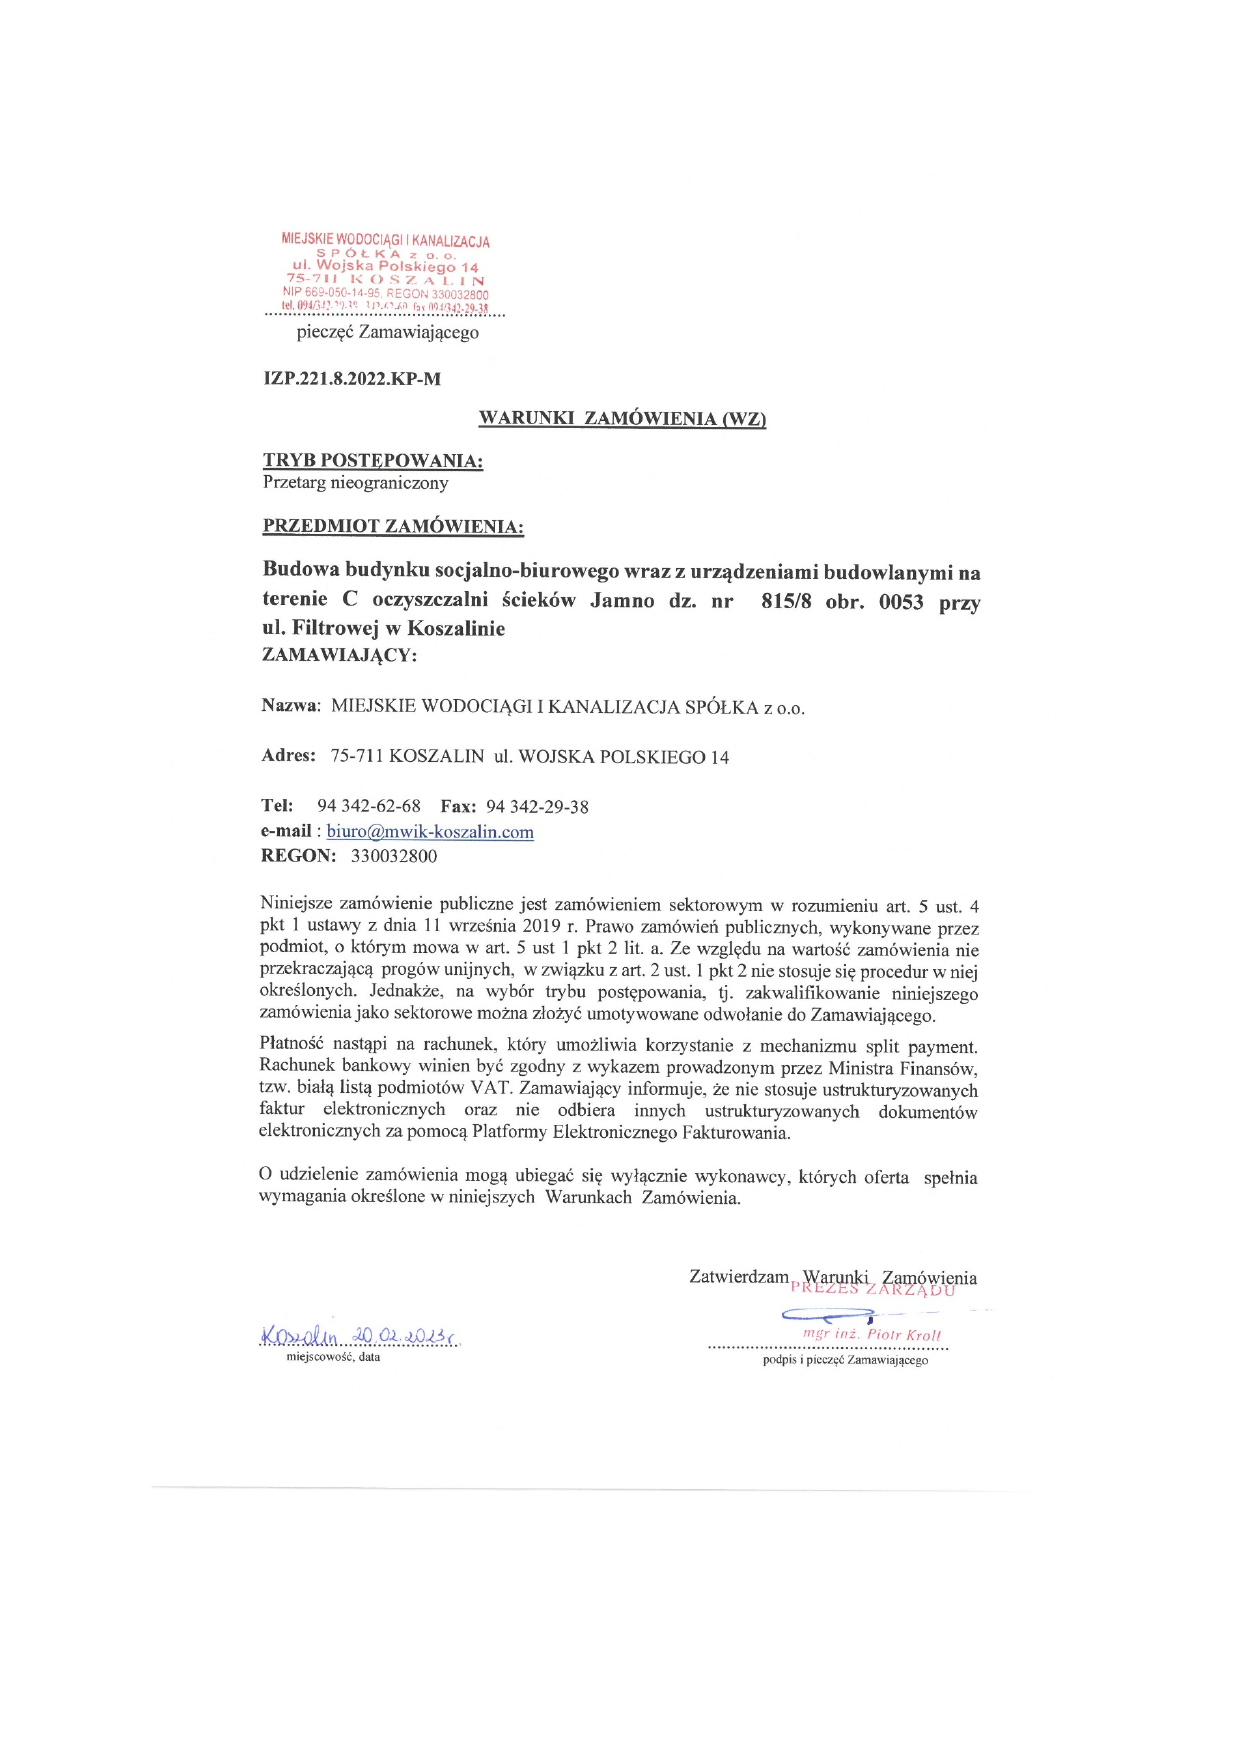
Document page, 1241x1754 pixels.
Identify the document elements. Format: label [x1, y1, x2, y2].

picture [147, 159, 1093, 1495]
